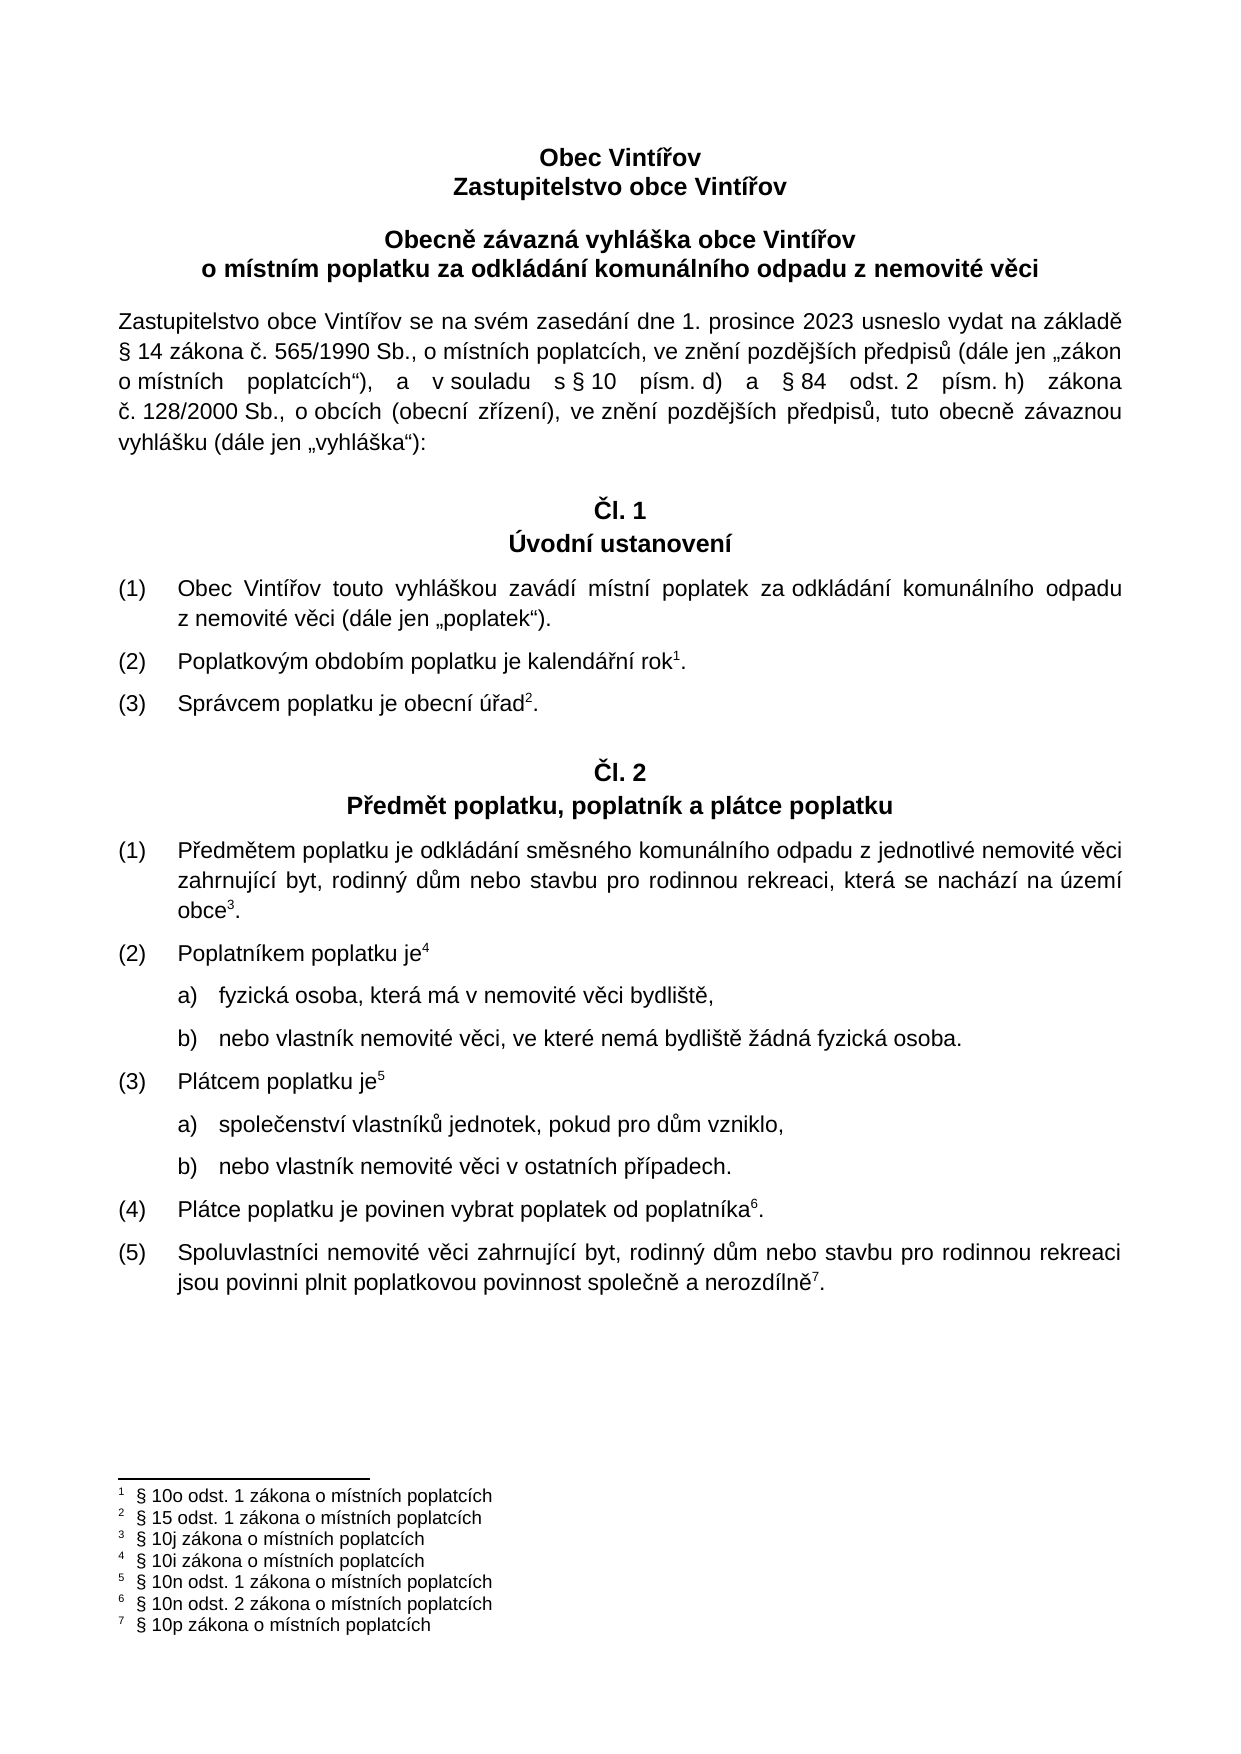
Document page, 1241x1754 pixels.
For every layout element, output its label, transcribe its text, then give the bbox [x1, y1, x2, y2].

subtitle Obecně závazná vyhláška obce Vintířov o místním poplatku za odkládání komunálního odpadu z nemovité věci [118, 225, 1122, 283]
list Poplatníkem poplatku je [118, 940, 1122, 966]
list nebo vlastník nemovité věci, ve které nemá bydliště žádná fyzická osoba. [177, 1025, 1122, 1052]
list Předmětem poplatku je odkládání směsného komunálního odpadu z jednotlivé nemovité věci zahrnující byt, rodinný dům nebo stavbu pro rodinnou rekreaci, která se nachází na území obce. [118, 837, 1122, 923]
list Obec Vintířov touto vyhláškou zavádí místní poplatek za odkládání komunálního odpadu z nemovité věci (dále jen „poplatek“). [118, 575, 1122, 631]
list společenství vlastníků jednotek, pokud pro dům vzniklo, [177, 1111, 1122, 1137]
subtitle Čl. 1 Úvodní ustanovení [118, 496, 1122, 558]
list Správcem poplatku je obecní úřad. [118, 690, 1122, 717]
text Zastupitelstvo obce Vintířov se na svém zasedání dne 1. prosince 2023 usneslo vydat na základě § 14 zákona č. 565/1990 Sb., o místních poplatcích, ve znění pozdějších předpisů (dále jen „zákon o místních poplatcích“), a v souladu s § 10 písm. d) a § 84 odst. 2 písm. h) zákona č. 128/2000 Sb., o obcích (obecní zřízení), ve znění pozdějších předpisů, tuto obecně závaznou vyhlášku (dále jen „vyhláška“): [118, 308, 1122, 455]
list Poplatkovým obdobím poplatku je kalendářní rok. [118, 648, 1122, 674]
list Plátcem poplatku je [118, 1068, 1122, 1094]
list nebo vlastník nemovité věci v ostatních případech. [177, 1153, 1122, 1180]
list Plátce poplatku je povinen vybrat poplatek od poplatníka. [118, 1196, 1122, 1222]
list fyzická osoba, která má v nemovité věci bydliště, [177, 982, 1122, 1009]
list Spoluvlastníci nemovité věci zahrnující byt, rodinný dům nebo stavbu pro rodinnou rekreaci jsou povinni plnit poplatkovou povinnost společně a nerozdílně. [118, 1239, 1122, 1295]
subtitle Čl. 2 Předmět poplatku, poplatník a plátce poplatku [118, 758, 1122, 820]
title Obec Vintířov Zastupitelstvo obce Vintířov [118, 143, 1122, 201]
